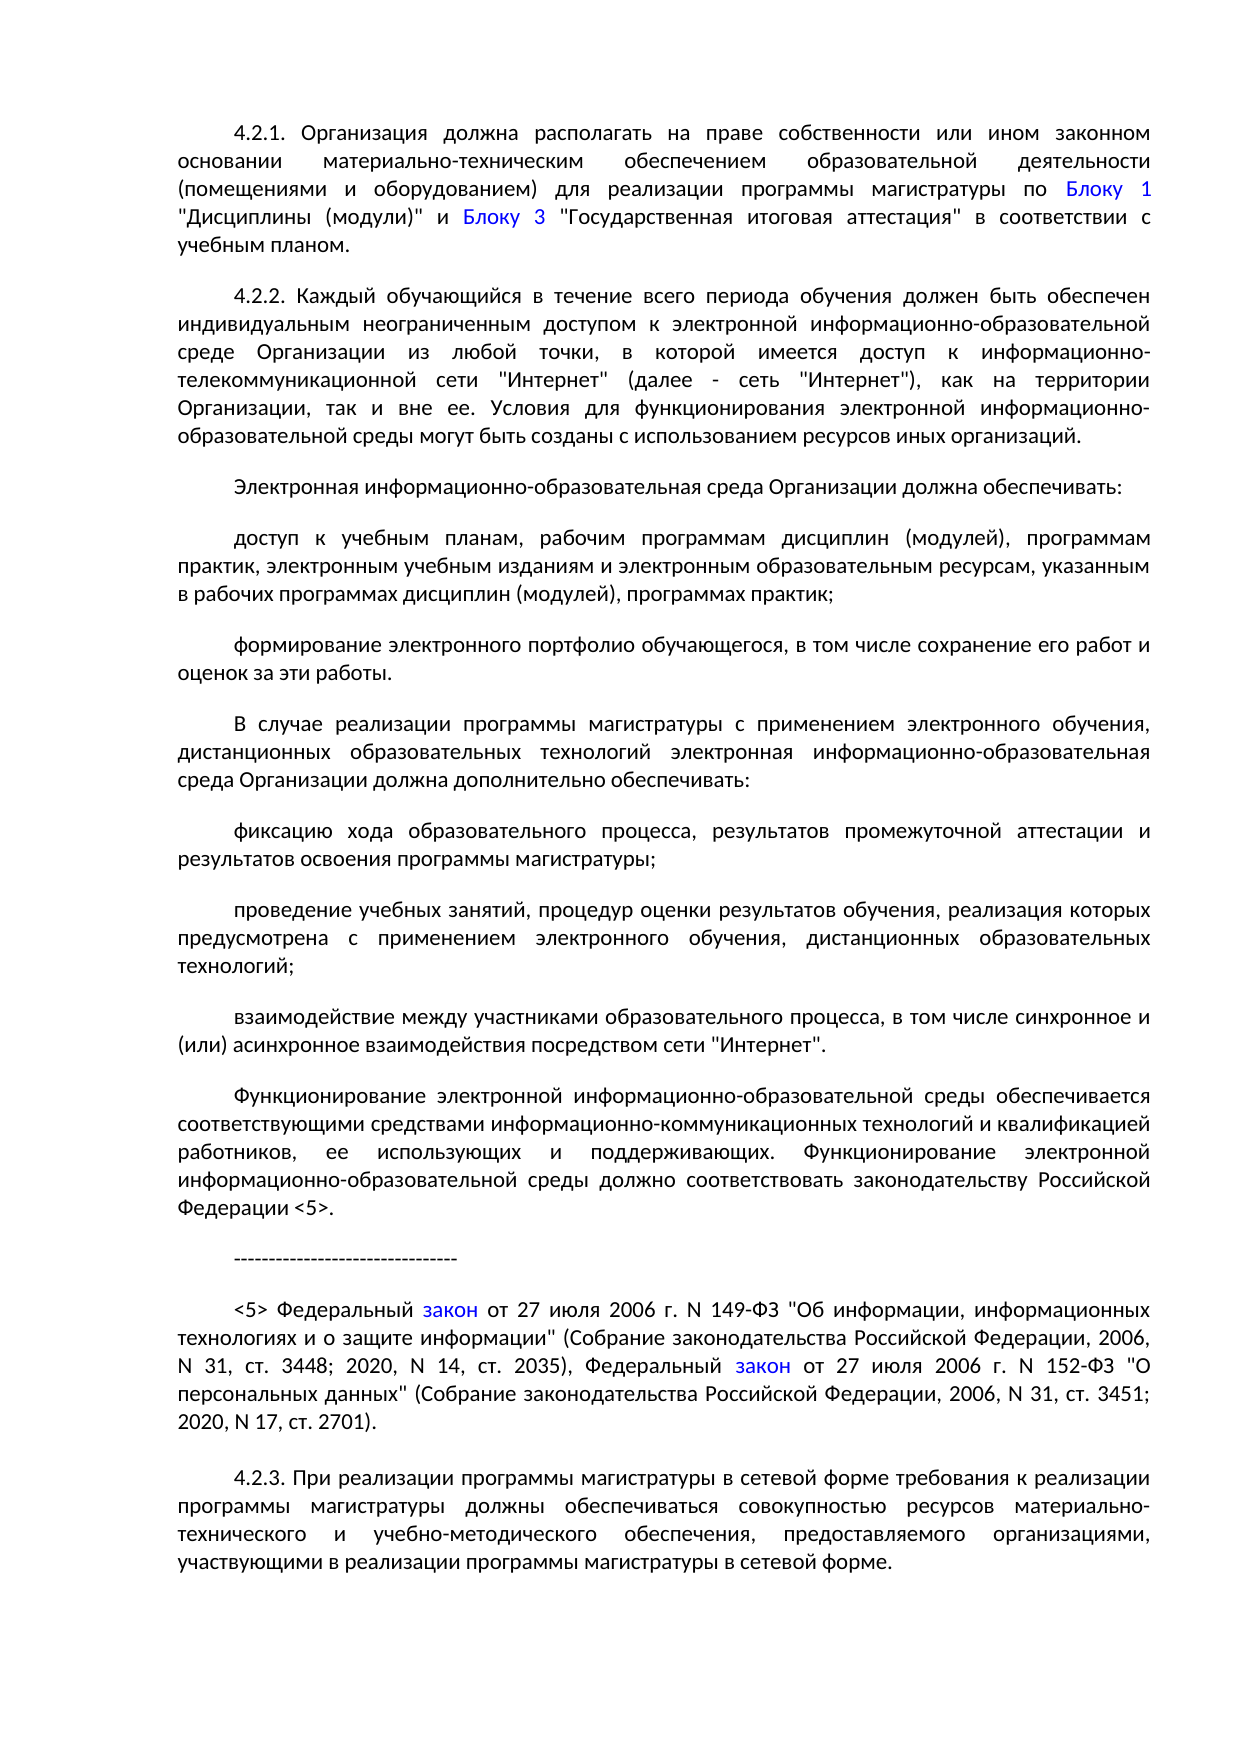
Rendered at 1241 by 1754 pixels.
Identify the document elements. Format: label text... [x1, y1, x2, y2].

text <5> Федеральный закон от 27 июля 2006 г. N 149-ФЗ "Об информации, информационных технологиях и о защите информации" (Собрание законодательства Российской Федерации, 2006, N 31, ст. 3448; 2020, N 14, ст. 2035), Федеральный закон от 27 июля 2006 г. N 152-ФЗ "О персональных данных" (Собрание законодательства Российской Федерации, 2006, N 31, ст. 3451; 2020, N 17, ст. 2701). [177, 1295, 1152, 1435]
text В случае реализации программы магистратуры с применением электронного обучения, дистанционных образовательных технологий электронная информационно-образовательная среда Организации должна дополнительно обеспечивать: [177, 709, 1152, 793]
text 4.2.1. Организация должна располагать на праве собственности или ином законном основании материально-техническим обеспечением образовательной деятельности (помещениями и оборудованием) для реализации программы магистратуры по Блоку 1 "Дисциплины (модули)" и Блоку 3 "Государственная итоговая аттестация" в соответствии с учебным планом. [177, 118, 1152, 258]
text Электронная информационно-образовательная среда Организации должна обеспечивать: [177, 472, 1152, 500]
text 4.2.2. Каждый обучающийся в течение всего периода обучения должен быть обеспечен индивидуальным неограниченным доступом к электронной информационно-образовательной среде Организации из любой точки, в которой имеется доступ к информационно-телекоммуникационной сети "Интернет" (далее - сеть "Интернет"), как на территории Организации, так и вне ее. Условия для функционирования электронной информационно-образовательной среды могут быть созданы с использованием ресурсов иных организаций. [177, 281, 1152, 449]
text фиксацию хода образовательного процесса, результатов промежуточной аттестации и результатов освоения программы магистратуры; [177, 816, 1152, 872]
text Функционирование электронной информационно-образовательной среды обеспечивается соответствующими средствами информационно-коммуникационных технологий и квалификацией работников, ее использующих и поддерживающих. Функционирование электронной информационно-образовательной среды должно соответствовать законодательству Российской Федерации <5>. [177, 1081, 1152, 1221]
text -------------------------------- [177, 1244, 1152, 1272]
text формирование электронного портфолио обучающегося, в том числе сохранение его работ и оценок за эти работы. [177, 630, 1152, 686]
text проведение учебных занятий, процедур оценки результатов обучения, реализация которых предусмотрена с применением электронного обучения, дистанционных образовательных технологий; [177, 895, 1152, 979]
text взаимодействие между участниками образовательного процесса, в том числе синхронное и (или) асинхронное взаимодействия посредством сети "Интернет". [177, 1002, 1152, 1058]
text 4.2.3. При реализации программы магистратуры в сетевой форме требования к реализации программы магистратуры должны обеспечиваться совокупностью ресурсов материально-технического и учебно-методического обеспечения, предоставляемого организациями, участвующими в реализации программы магистратуры в сетевой форме. [177, 1463, 1152, 1575]
text доступ к учебным планам, рабочим программам дисциплин (модулей), программам практик, электронным учебным изданиям и электронным образовательным ресурсам, указанным в рабочих программах дисциплин (модулей), программах практик; [177, 523, 1152, 607]
